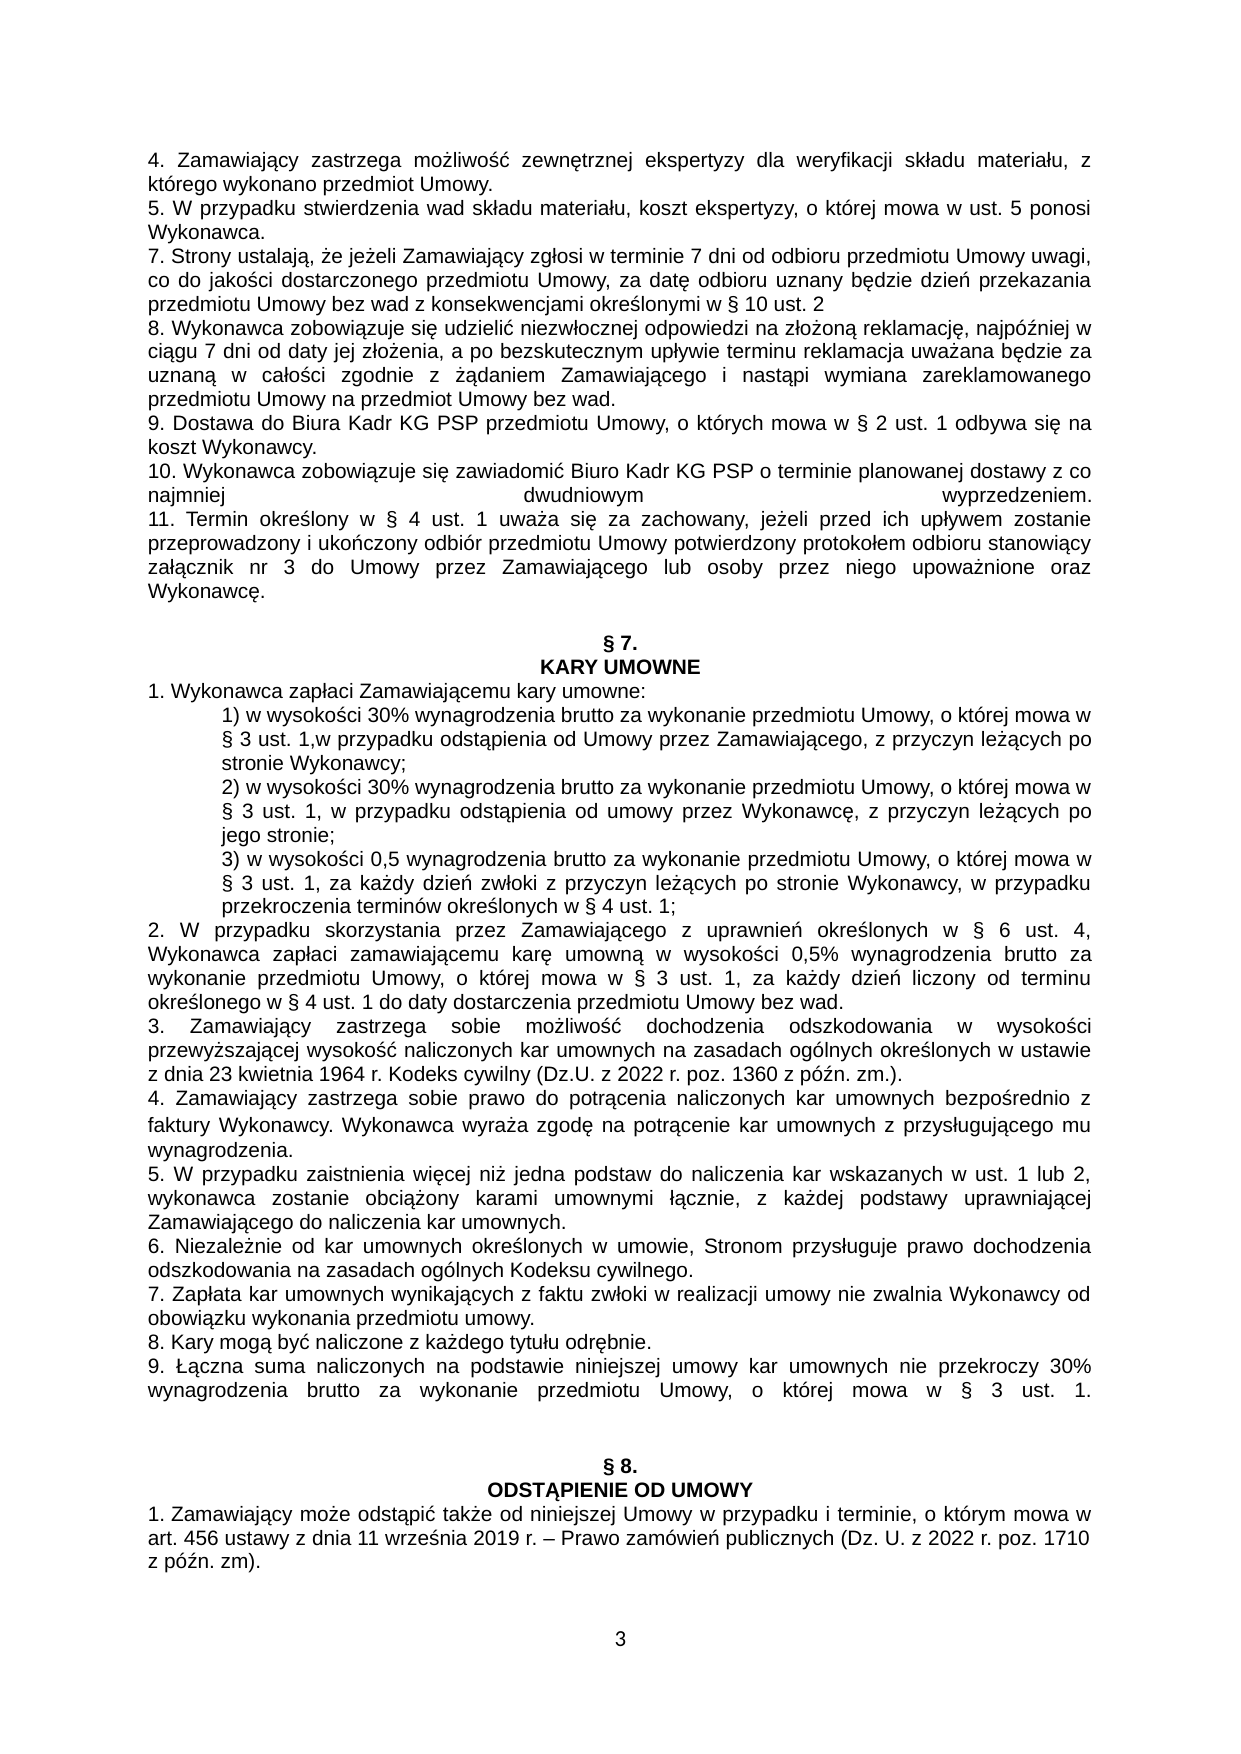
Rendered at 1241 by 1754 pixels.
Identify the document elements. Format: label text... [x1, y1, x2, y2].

text 9. Łączna suma naliczonych na podstawie niniejszej umowy kar umownych nie przekroczy 30% wynagrodzenia brutto za wykonanie przedmiotu Umowy, o której mowa w § 3 ust. 1. [148, 1354, 1093, 1429]
text 3. Zamawiający zastrzega sobie możliwość dochodzenia odszkodowania w wysokości przewyższającej wysokość naliczonych kar umownych na zasadach ogólnych określonych w ustawie z dnia 23 kwietnia 1964 r. Kodeks cywilny (Dz.U. z 2022 r. poz. 1360 z późn. zm.). [148, 1014, 1093, 1086]
text 1. Wykonawca zapłaci Zamawiającemu kary umowne: [148, 679, 1093, 703]
text 5. W przypadku zaistnienia więcej niż jedna podstaw do naliczenia kar wskazanych w ust. 1 lub 2, wykonawca zostanie obciążony karami umownymi łącznie, z każdej podstawy uprawniającej Zamawiającego do naliczenia kar umownych. [148, 1162, 1093, 1234]
text KARY UMOWNE [148, 655, 1093, 679]
text 2) w wysokości 30% wynagrodzenia brutto za wykonanie przedmiotu Umowy, o której mowa w § 3 ust. 1, w przypadku odstąpienia od umowy przez Wykonawcę, z przyczyn leżących po jego stronie; [221, 774, 1093, 846]
text 7. Zapłata kar umownych wynikających z faktu zwłoki w realizacji umowy nie zwalnia Wykonawcy od obowiązku wykonania przedmiotu umowy. [148, 1282, 1093, 1330]
text 10. Wykonawca zobowiązuje się zawiadomić Biuro Kadr KG PSP o terminie planowanej dostawy z co najmniej dwudniowym wyprzedzeniem. 11. Termin określony w § 4 ust. 1 uważa się za zachowany, jeżeli przed ich upływem zostanie przeprowadzony i ukończony odbiór przedmiotu Umowy potwierdzony protokołem odbioru stanowiący załącznik nr 3 do Umowy przez Zamawiającego lub osoby przez niego upoważnione oraz Wykonawcę. [148, 459, 1093, 603]
text 9. Dostawa do Biura Kadr KG PSP przedmiotu Umowy, o których mowa w § 2 ust. 1 odbywa się na koszt Wykonawcy. [148, 411, 1093, 459]
text § 8. [148, 1453, 1093, 1477]
text 4. Zamawiający zastrzega możliwość zewnętrznej ekspertyzy dla weryfikacji składu materiału, z którego wykonano przedmiot Umowy. [148, 148, 1093, 196]
text ODSTĄPIENIE OD UMOWY [148, 1477, 1093, 1501]
text 1. Zamawiający może odstąpić także od niniejszej Umowy w przypadku i terminie, o którym mowa w art. 456 ustawy z dnia 11 września 2019 r. – Prawo zamówień publicznych (Dz. U. z 2022 r. poz. 1710 z późn. zm). [148, 1501, 1093, 1573]
text 7. Strony ustalają, że jeżeli Zamawiający zgłosi w terminie 7 dni od odbioru przedmiotu Umowy uwagi, co do jakości dostarczonego przedmiotu Umowy, za datę odbioru uznany będzie dzień przekazania przedmiotu Umowy bez wad z konsekwencjami określonymi w § 10 ust. 2 [148, 243, 1093, 315]
text 1) w wysokości 30% wynagrodzenia brutto za wykonanie przedmiotu Umowy, o której mowa w § 3 ust. 1,w przypadku odstąpienia od Umowy przez Zamawiającego, z przyczyn leżących po stronie Wykonawcy; [221, 703, 1093, 774]
text 3) w wysokości 0,5 wynagrodzenia brutto za wykonanie przedmiotu Umowy, o której mowa w § 3 ust. 1, za każdy dzień zwłoki z przyczyn leżących po stronie Wykonawcy, w przypadku przekroczenia terminów określonych w § 4 ust. 1; [221, 846, 1093, 918]
text 6. Niezależnie od kar umownych określonych w umowie, Stronom przysługuje prawo dochodzenia odszkodowania na zasadach ogólnych Kodeksu cywilnego. [148, 1234, 1093, 1282]
text 2. W przypadku skorzystania przez Zamawiającego z uprawnień określonych w § 6 ust. 4, Wykonawca zapłaci zamawiającemu karę umowną w wysokości 0,5% wynagrodzenia brutto za wykonanie przedmiotu Umowy, o której mowa w § 3 ust. 1, za każdy dzień liczony od terminu określonego w § 4 ust. 1 do daty dostarczenia przedmiotu Umowy bez wad. [148, 918, 1093, 1014]
text 8. Wykonawca zobowiązuje się udzielić niezwłocznej odpowiedzi na złożoną reklamację, najpóźniej w ciągu 7 dni od daty jej złożenia, a po bezskutecznym upływie terminu reklamacja uważana będzie za uznaną w całości zgodnie z żądaniem Zamawiającego i nastąpi wymiana zareklamowanego przedmiotu Umowy na przedmiot Umowy bez wad. [148, 315, 1093, 411]
text § 7. [148, 631, 1093, 655]
text 5. W przypadku stwierdzenia wad składu materiału, koszt ekspertyzy, o której mowa w ust. 5 ponosi Wykonawca. [148, 196, 1093, 243]
text 8. Kary mogą być naliczone z każdego tytułu odrębnie. [148, 1330, 1093, 1354]
text 4. Zamawiający zastrzega sobie prawo do potrącenia naliczonych kar umownych bezpośrednio z faktury Wykonawcy. Wykonawca wyraża zgodę na potrącenie kar umownych z przysługującego mu wynagrodzenia. [148, 1086, 1093, 1162]
